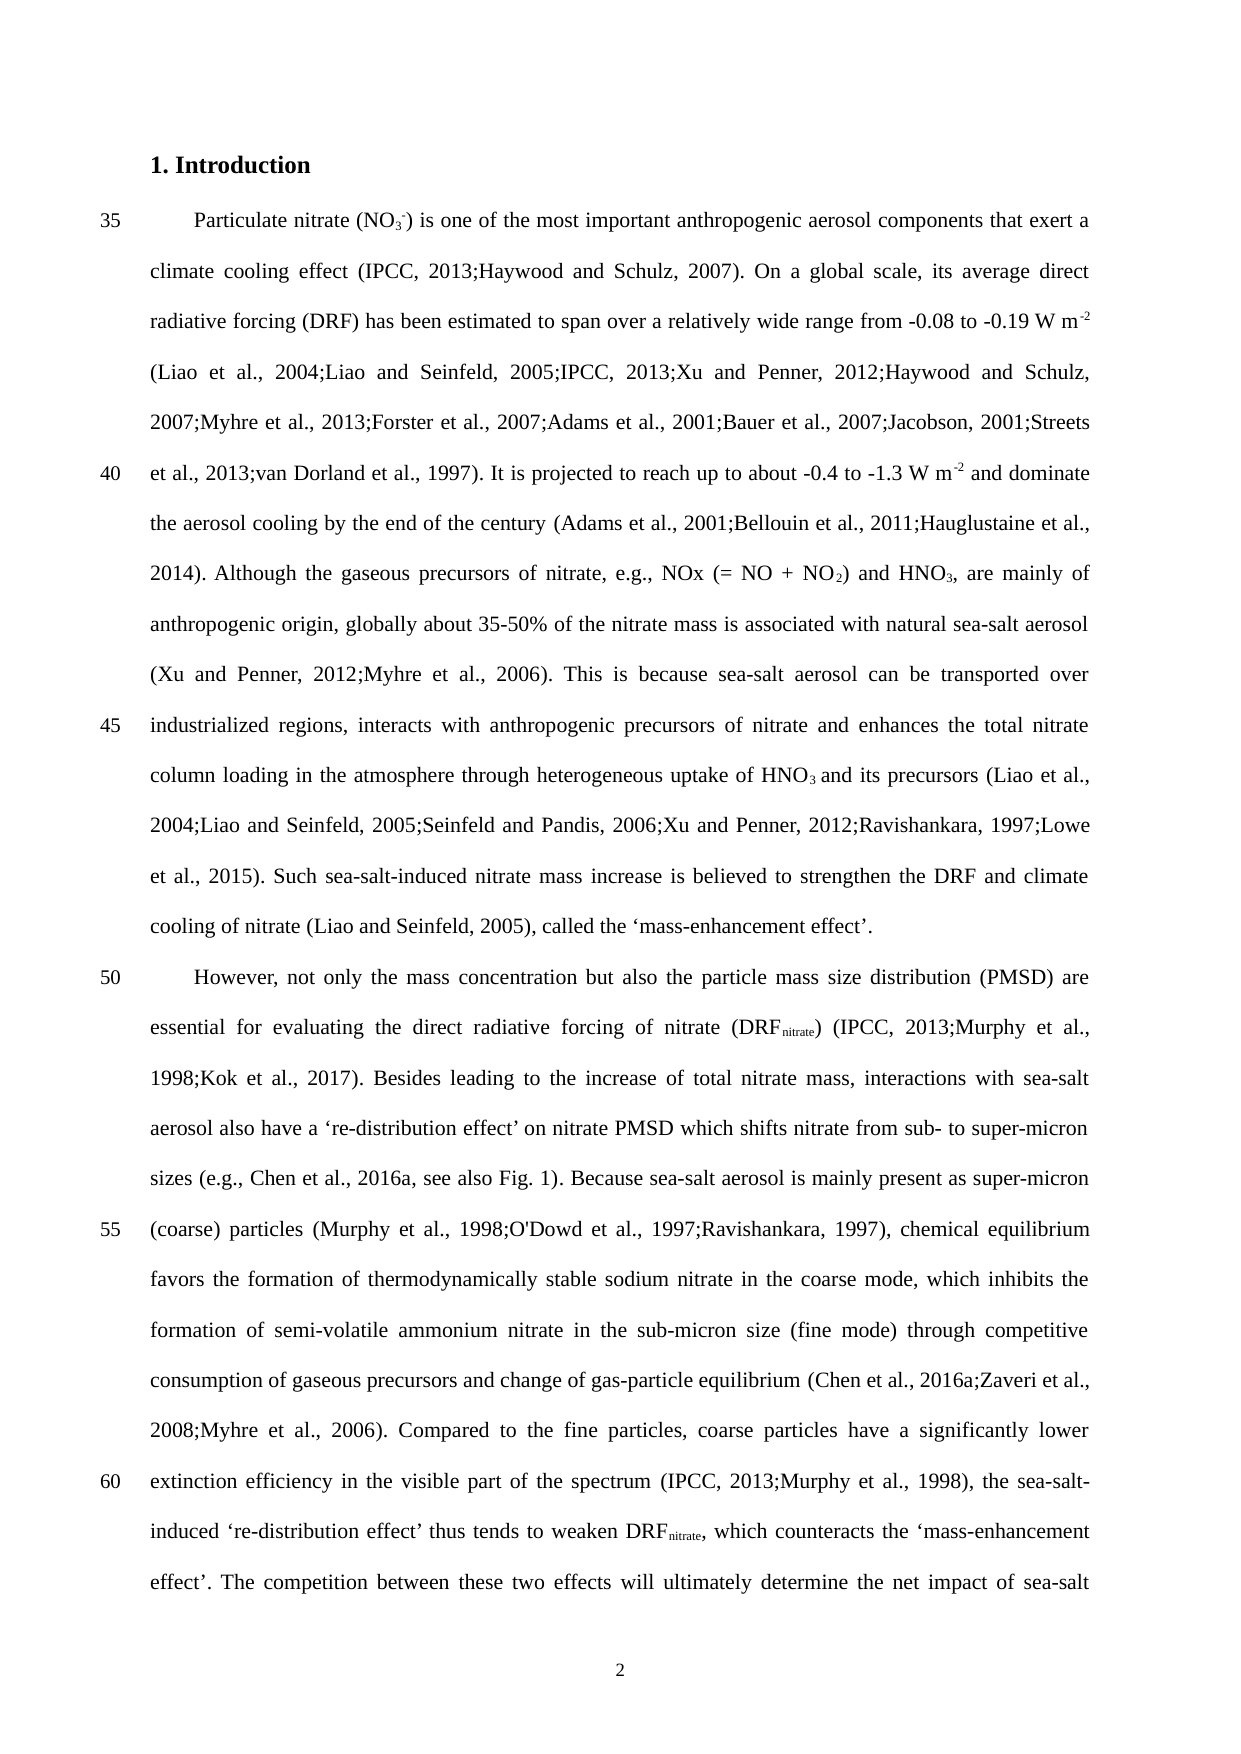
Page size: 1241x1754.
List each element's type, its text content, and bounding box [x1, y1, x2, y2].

text 1. Introduction [150, 150, 1090, 179]
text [150, 964, 1090, 1594]
text Particulate nitrate (NO3-) is one of the most important anthropogenic aerosol components that exert a climate cooling effect (IPCC, 2013;Haywood and Schulz, 2007). On a global scale, its average direct radiative forcing (DRF) has been estimated to span over a relatively wide range from -0.08 to -0.19 W m-2 (Liao et al., 2004;Liao and Seinfeld, 2005;IPCC, 2013;Xu and Penner, 2012;Haywood and Schulz, 2007;Myhre et al., 2013;Forster et al., 2007;Adams et al., 2001;Bauer et al., 2007;Jacobson, 2001;Streets et al., 2013;van Dorland et al., 1997). It is projected to reach up to about -0.4 to -1.3 W m-2 and dominate the aerosol cooling by the end of the century (Adams et al., 2001;Bellouin et al., 2011;Hauglustaine et al., 2014). Although the gaseous precursors of nitrate, e.g., NOx (= NO + NO2) and HNO3, are mainly of anthropogenic origin, globally about 35-50% of the nitrate mass is associated with natural sea-salt aerosol (Xu and Penner, 2012;Myhre et al., 2006). This is because sea-salt aerosol can be transported over industrialized regions, interacts with anthropogenic precursors of nitrate and enhances the total nitrate column loading in the atmosphere through heterogeneous uptake of HNO3 and its precursors (Liao et al., 2004;Liao and Seinfeld, 2005;Seinfeld and Pandis, 2006;Xu and Penner, 2012;Ravishankara, 1997;Lowe et al., 2015). Such sea-salt-induced nitrate mass increase is believed to strengthen the DRF and climate cooling of nitrate (Liao and Seinfeld, 2005), called the ‘mass-enhancement effect’. [150, 207, 1090, 938]
